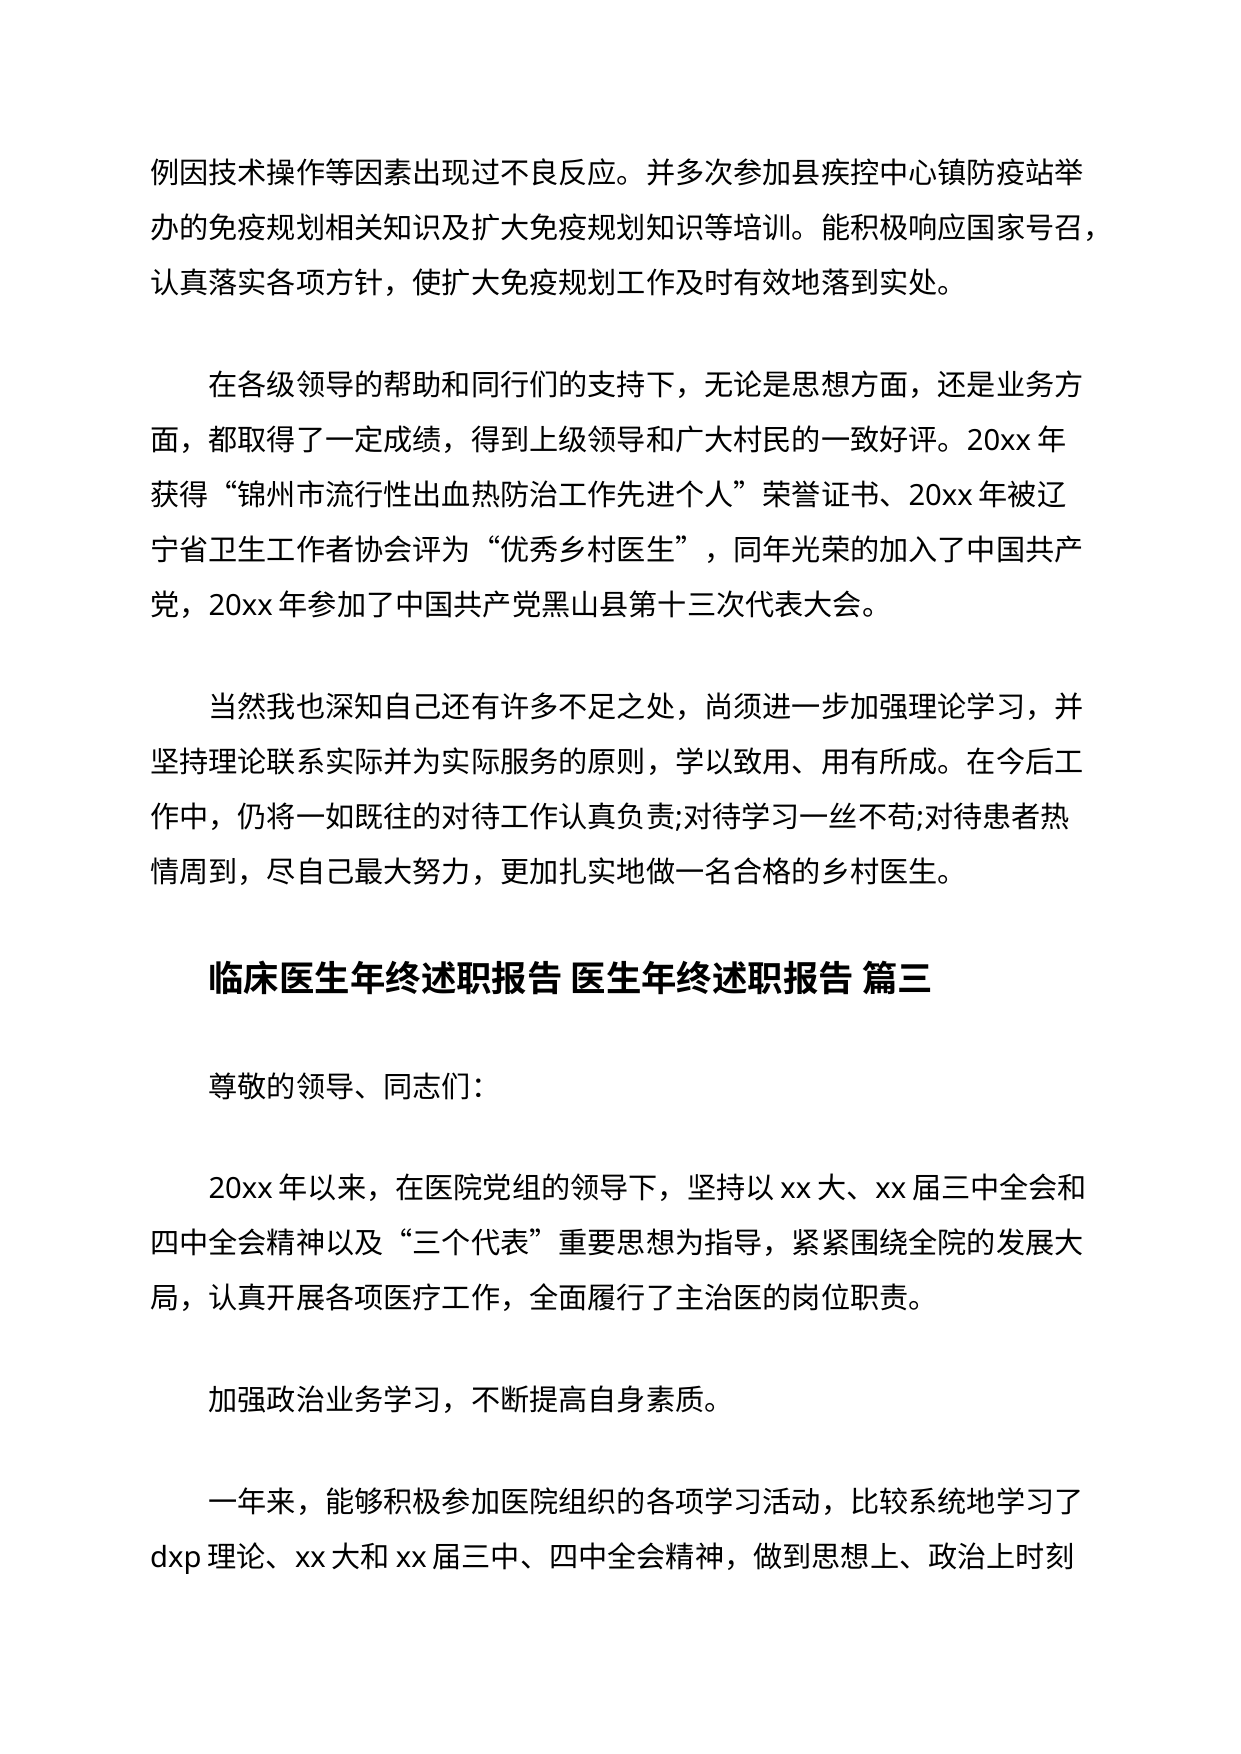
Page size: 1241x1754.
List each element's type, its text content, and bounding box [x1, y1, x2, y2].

text 当然我也深知自己还有许多不足之处，尚须进一步加强理论学习，并坚持理论联系实际并为实际服务的原则，学以致用、用有所成。在今后工作中，仍将一如既往的对待工作认真负责;对待学习一丝不苟;对待患者热情周到，尽自己最大努力，更加扎实地做一名合格的乡村医生。 [150, 683, 1090, 890]
text 临床医生年终述职报告 医生年终述职报告 篇三 [150, 950, 1090, 1001]
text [150, 1478, 1090, 1576]
text 加强政治业务学习，不断提高自身素质。 [150, 1377, 1090, 1419]
text 20xx年以来，在医院党组的领导下，坚持以xx大、xx届三中全会和四中全会精神以及“三个代表”重要思想为指导，紧紧围绕全院的发展大局，认真开展各项医疗工作，全面履行了主治医的岗位职责。 [150, 1165, 1090, 1317]
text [150, 150, 1090, 302]
text 在各级领导的帮助和同行们的支持下，无论是思想方面，还是业务方面，都取得了一定成绩，得到上级领导和广大村民的一致好评。20xx年获得“锦州市流行性出血热防治工作先进个人”荣誉证书、20xx年被辽宁省卫生工作者协会评为“优秀乡村医生”，同年光荣的加入了中国共产党，20xx年参加了中国共产党黑山县第十三次代表大会。 [150, 362, 1090, 624]
text 尊敬的领导、同志们： [150, 1063, 1090, 1106]
